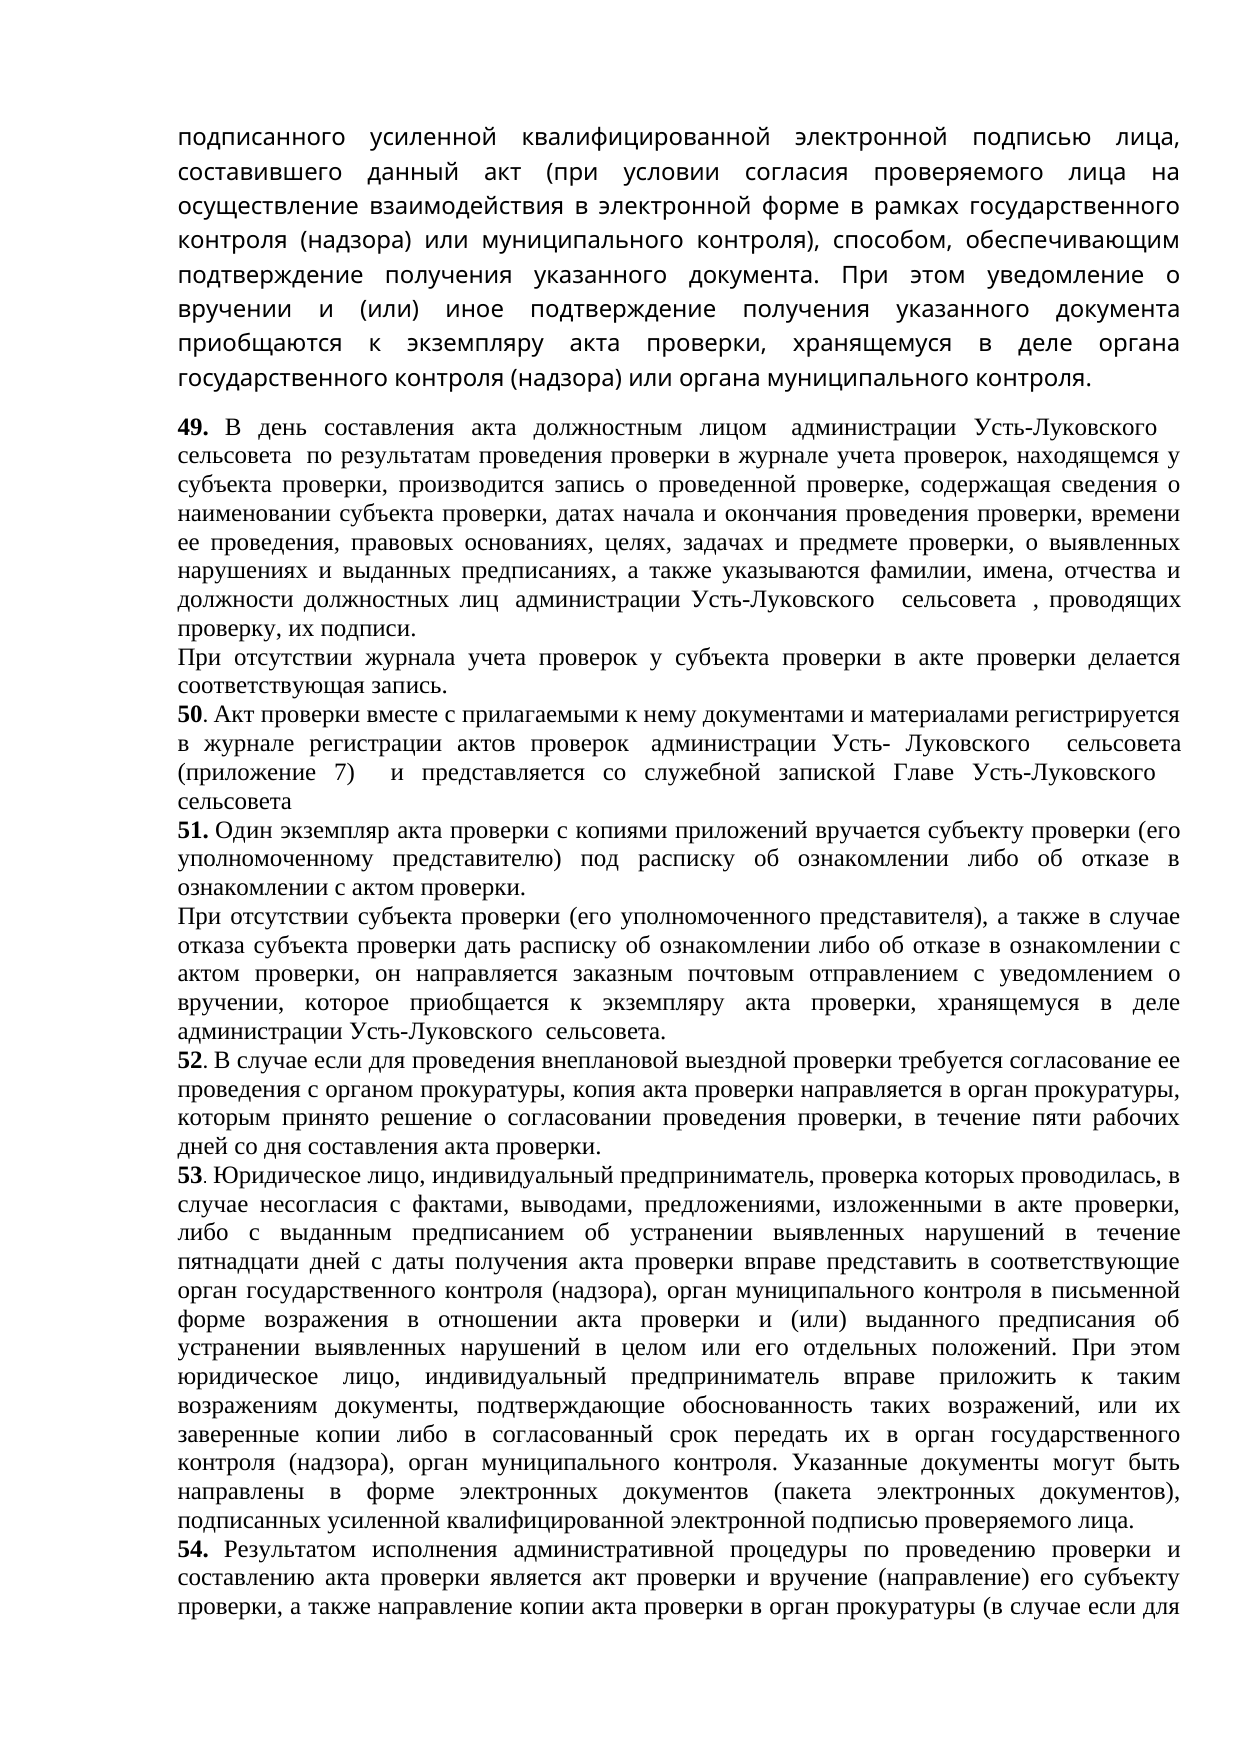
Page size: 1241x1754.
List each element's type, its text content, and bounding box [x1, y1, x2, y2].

text При отсутствии журнала учета проверок у субъекта проверки в акте проверки делается соответствующая запись. [177, 642, 1181, 699]
text 52. В случае если для проведения внеплановой выездной проверки требуется согласование ее проведения с органом прокуратуры, копия акта проверки направляется в орган прокуратуры, которым принято решение о согласовании проведения проверки, в течение пяти рабочих дней со дня составления акта проверки. [177, 1045, 1181, 1160]
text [177, 1534, 1181, 1620]
text 51. Один экземпляр акта проверки с копиями приложений вручается субъекту проверки (его уполномоченному представителю) под расписку об ознакомлении либо об отказе в ознакомлении с актом проверки. [177, 815, 1181, 901]
text 49. В день составления акта должностным лицом администрации Усть-Луковского сельсовета по результатам проведения проверки в журнале учета проверок, находящемся у субъекта проверки, производится запись о проведенной проверке, содержащая сведения о наименовании субъекта проверки, датах начала и окончания проведения проверки, времени ее проведения, правовых основаниях, целях, задачах и предмете проверки, о выявленных нарушениях и выданных предписаниях, а также указываются фамилии, имена, отчества и должности должностных лиц администрации Усть-Луковского сельсовета , проводящих проверку, их подписи. [177, 412, 1181, 642]
text 50. Акт проверки вместе с прилагаемыми к нему документами и материалами регистрируется в журнале регистрации актов проверок администрации Усть- Луковского сельсовета (приложение 7) и представляется со служебной запиской Главе Усть-Луковского сельсовета [177, 699, 1181, 815]
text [177, 118, 1181, 393]
text 53. Юридическое лицо, индивидуальный предприниматель, проверка которых проводилась, в случае несогласия с фактами, выводами, предложениями, изложенными в акте проверки, либо с выданным предписанием об устранении выявленных нарушений в течение пятнадцати дней с даты получения акта проверки вправе представить в соответствующие орган государственного контроля (надзора), орган муниципального контроля в письменной форме возражения в отношении акта проверки и (или) выданного предписания об устранении выявленных нарушений в целом или его отдельных положений. При этом юридическое лицо, индивидуальный предприниматель вправе приложить к таким возражениям документы, подтверждающие обоснованность таких возражений, или их заверенные копии либо в согласованный срок передать их в орган государственного контроля (надзора), орган муниципального контроля. Указанные документы могут быть направлены в форме электронных документов (пакета электронных документов), подписанных усиленной квалифицированной электронной подписью проверяемого лица. [177, 1160, 1181, 1534]
text При отсутствии субъекта проверки (его уполномоченного представителя), а также в случае отказа субъекта проверки дать расписку об ознакомлении либо об отказе в ознакомлении с актом проверки, он направляется заказным почтовым отправлением с уведомлением о вручении, которое приобщается к экземпляру акта проверки, хранящемуся в деле администрации Усть-Луковского сельсовета. [177, 901, 1181, 1045]
